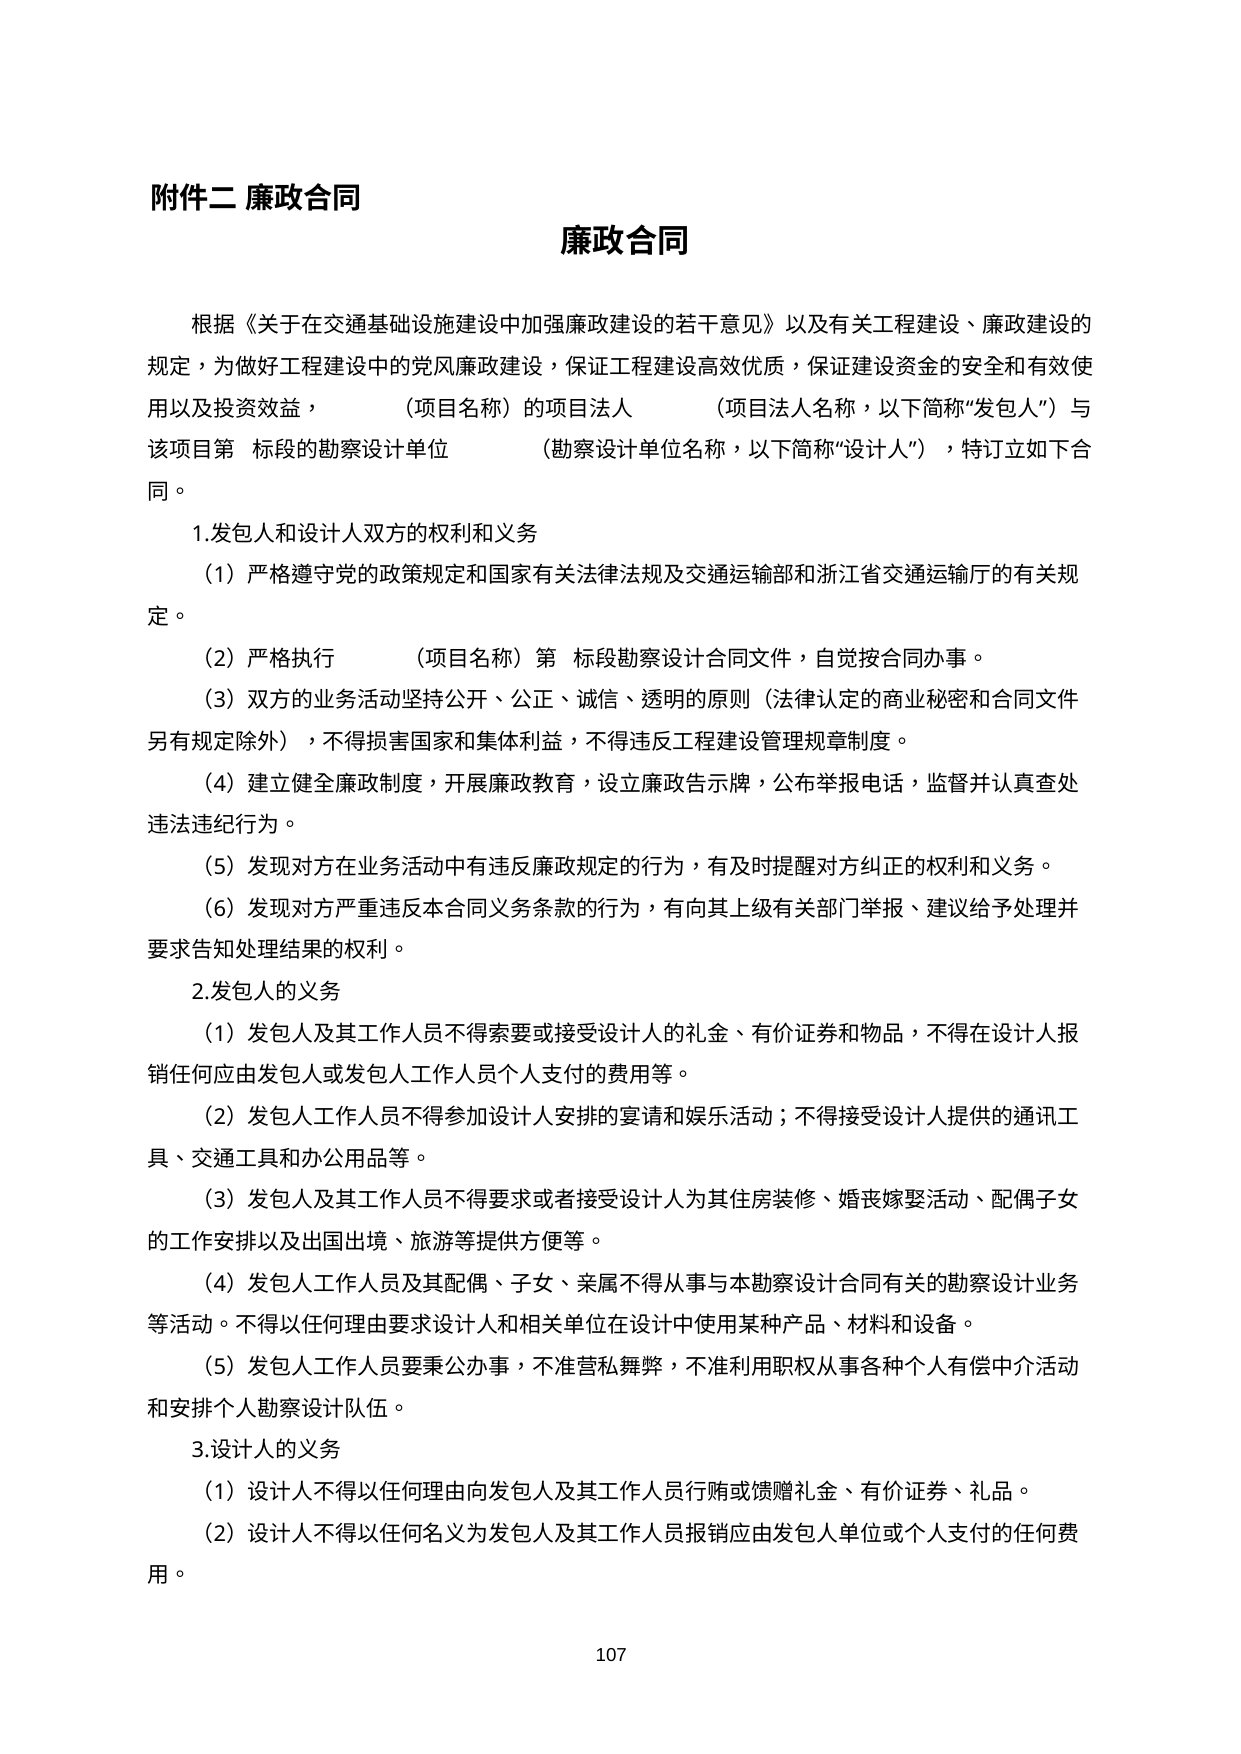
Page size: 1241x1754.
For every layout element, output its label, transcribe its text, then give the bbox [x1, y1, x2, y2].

text （2）发包人工作人员不得参加设计人安排的宴请和娱乐活动；不得接受设计人提供的通讯工具、交通工具和办公用品等。 [148, 1091, 1093, 1174]
text （1）设计人不得以任何理由向发包人及其工作人员行贿或馈赠礼金、有价证券、礼品。 [148, 1466, 1093, 1508]
text （5）发包人工作人员要秉公办事，不准营私舞弊，不准利用职权从事各种个人有偿中介活动和安排个人勘察设计队伍。 [148, 1341, 1093, 1424]
text （1）发包人及其工作人员不得索要或接受设计人的礼金、有价证券和物品，不得在设计人报销任何应由发包人或发包人工作人员个人支付的费用等。 [148, 1008, 1093, 1091]
text （2）设计人不得以任何名义为发包人及其工作人员报销应由发包人单位或个人支付的任何费用。 [148, 1508, 1093, 1591]
text 根据《关于在交通基础设施建设中加强廉政建设的若干意见》以及有关工程建设、廉政建设的规定，为做好工程建设中的党风廉政建设，保证工程建设高效优质，保证建设资金的安全和有效使用以及投资效益， （项目名称）的项目法人 （项目法人名称，以下简称“发包人”）与该项目第 标段的勘察设计单位 （勘察设计单位名称，以下简称“设计人”），特订立如下合同。 [148, 299, 1093, 508]
text 廉政合同 [560, 219, 1093, 260]
text （2）严格执行 （项目名称）第 标段勘察设计合同文件，自觉按合同办事。 [148, 633, 1093, 674]
text 附件二 廉政合同 [150, 179, 1093, 216]
text （4）发包人工作人员及其配偶、子女、亲属不得从事与本勘察设计合同有关的勘察设计业务等活动。不得以任何理由要求设计人和相关单位在设计中使用某种产品、材料和设备。 [148, 1258, 1093, 1341]
text （1）严格遵守党的政策规定和国家有关法律法规及交通运输部和浙江省交通运输厅的有关规定。 [148, 549, 1093, 633]
text （3）发包人及其工作人员不得要求或者接受设计人为其住房装修、婚丧嫁娶活动、配偶子女的工作安排以及出国出境、旅游等提供方便等。 [148, 1174, 1093, 1258]
text （4）建立健全廉政制度，开展廉政教育，设立廉政告示牌，公布举报电话，监督并认真查处违法违纪行为。 [148, 758, 1093, 841]
text 1.发包人和设计人双方的权利和义务 [148, 508, 1093, 549]
text 3.设计人的义务 [148, 1424, 1093, 1466]
text （6）发现对方严重违反本合同义务条款的行为，有向其上级有关部门举报、建议给予处理并要求告知处理结果的权利。 [148, 883, 1093, 966]
text 2.发包人的义务 [148, 966, 1093, 1008]
text （3）双方的业务活动坚持公开、公正、诚信、透明的原则（法律认定的商业秘密和合同文件另有规定除外），不得损害国家和集体利益，不得违反工程建设管理规章制度。 [148, 674, 1093, 758]
text （5）发现对方在业务活动中有违反廉政规定的行为，有及时提醒对方纠正的权利和义务。 [148, 841, 1093, 883]
